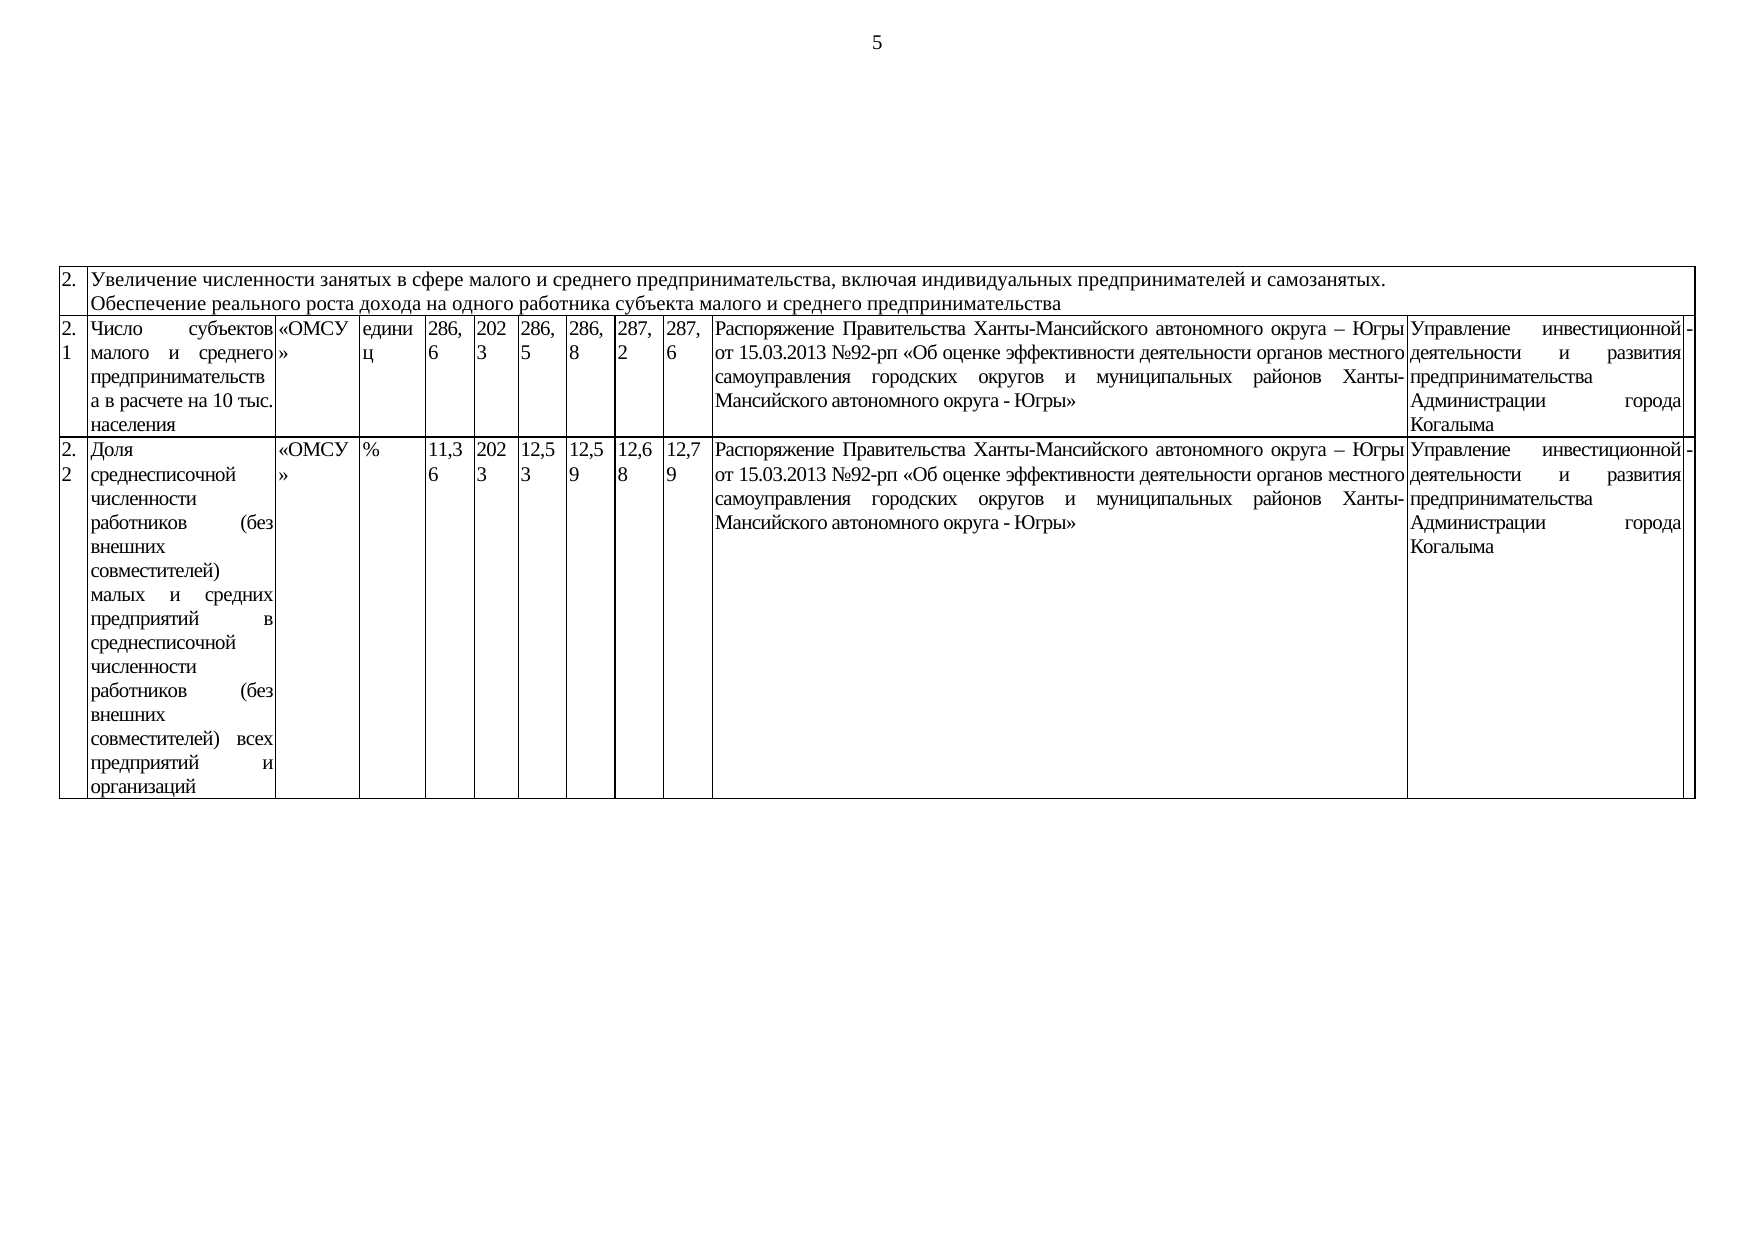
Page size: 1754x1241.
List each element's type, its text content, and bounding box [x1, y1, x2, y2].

table_cell % [360, 438, 425, 798]
table_header 2. [60, 267, 87, 315]
table_cell 2023 [475, 316, 518, 436]
table_cell 286,8 [567, 316, 614, 436]
table_cell единиц [360, 316, 425, 436]
table_cell 12,59 [567, 438, 614, 798]
table_cell Распоряжение Правительства Ханты-Мансийского автономного округа – Югры от 15.03.2013 №92-рп «Об оценке эффективности деятельности органов местного самоуправления городских округов и муниципальных районов Ханты-Мансийского автономного округа - Югры» [713, 316, 1407, 436]
table_cell 2.1 [60, 316, 87, 436]
table_cell Распоряжение Правительства Ханты-Мансийского автономного округа – Югры от 15.03.2013 №92-рп «Об оценке эффективности деятельности органов местного самоуправления городских округов и муниципальных районов Ханты-Мансийского автономного округа - Югры» [713, 438, 1407, 798]
table_cell 12,79 [664, 438, 712, 798]
table_cell 12,68 [616, 438, 663, 798]
table_cell 2023 [475, 438, 518, 798]
table_cell Управление инвестиционной деятельности и развития предпринимательства Администрации города Когалыма [1408, 316, 1683, 436]
table_cell «ОМСУ» [276, 316, 359, 436]
table_cell «ОМСУ» [276, 438, 359, 798]
table_cell 11,36 [426, 438, 474, 798]
table_cell Доля среднесписочной численности работников (без внешних совместителей) малых и средних предприятий в среднесписочной численности работников (без внешних совместителей) всех предприятий и организаций [88, 438, 275, 798]
table_cell 2.2 [60, 438, 87, 798]
table_cell Управление инвестиционной деятельности и развития предпринимательства Администрации города Когалыма [1408, 438, 1683, 798]
table_header Увеличение численности занятых в сфере малого и среднего предпринимательства, включая индивидуальных предпринимателей и самозанятых. Обеспечение реального роста дохода на одного работника субъекта малого и среднего предпринимательства [88, 267, 1694, 315]
table_cell 286,6 [426, 316, 474, 436]
table_cell 287,2 [616, 316, 663, 436]
table_cell Число субъектов малого и среднего предпринимательства в расчете на 10 тыс. населения [88, 316, 275, 436]
table_cell 12,53 [519, 438, 566, 798]
table_cell 287,6 [664, 316, 712, 436]
table_cell 286,5 [519, 316, 566, 436]
